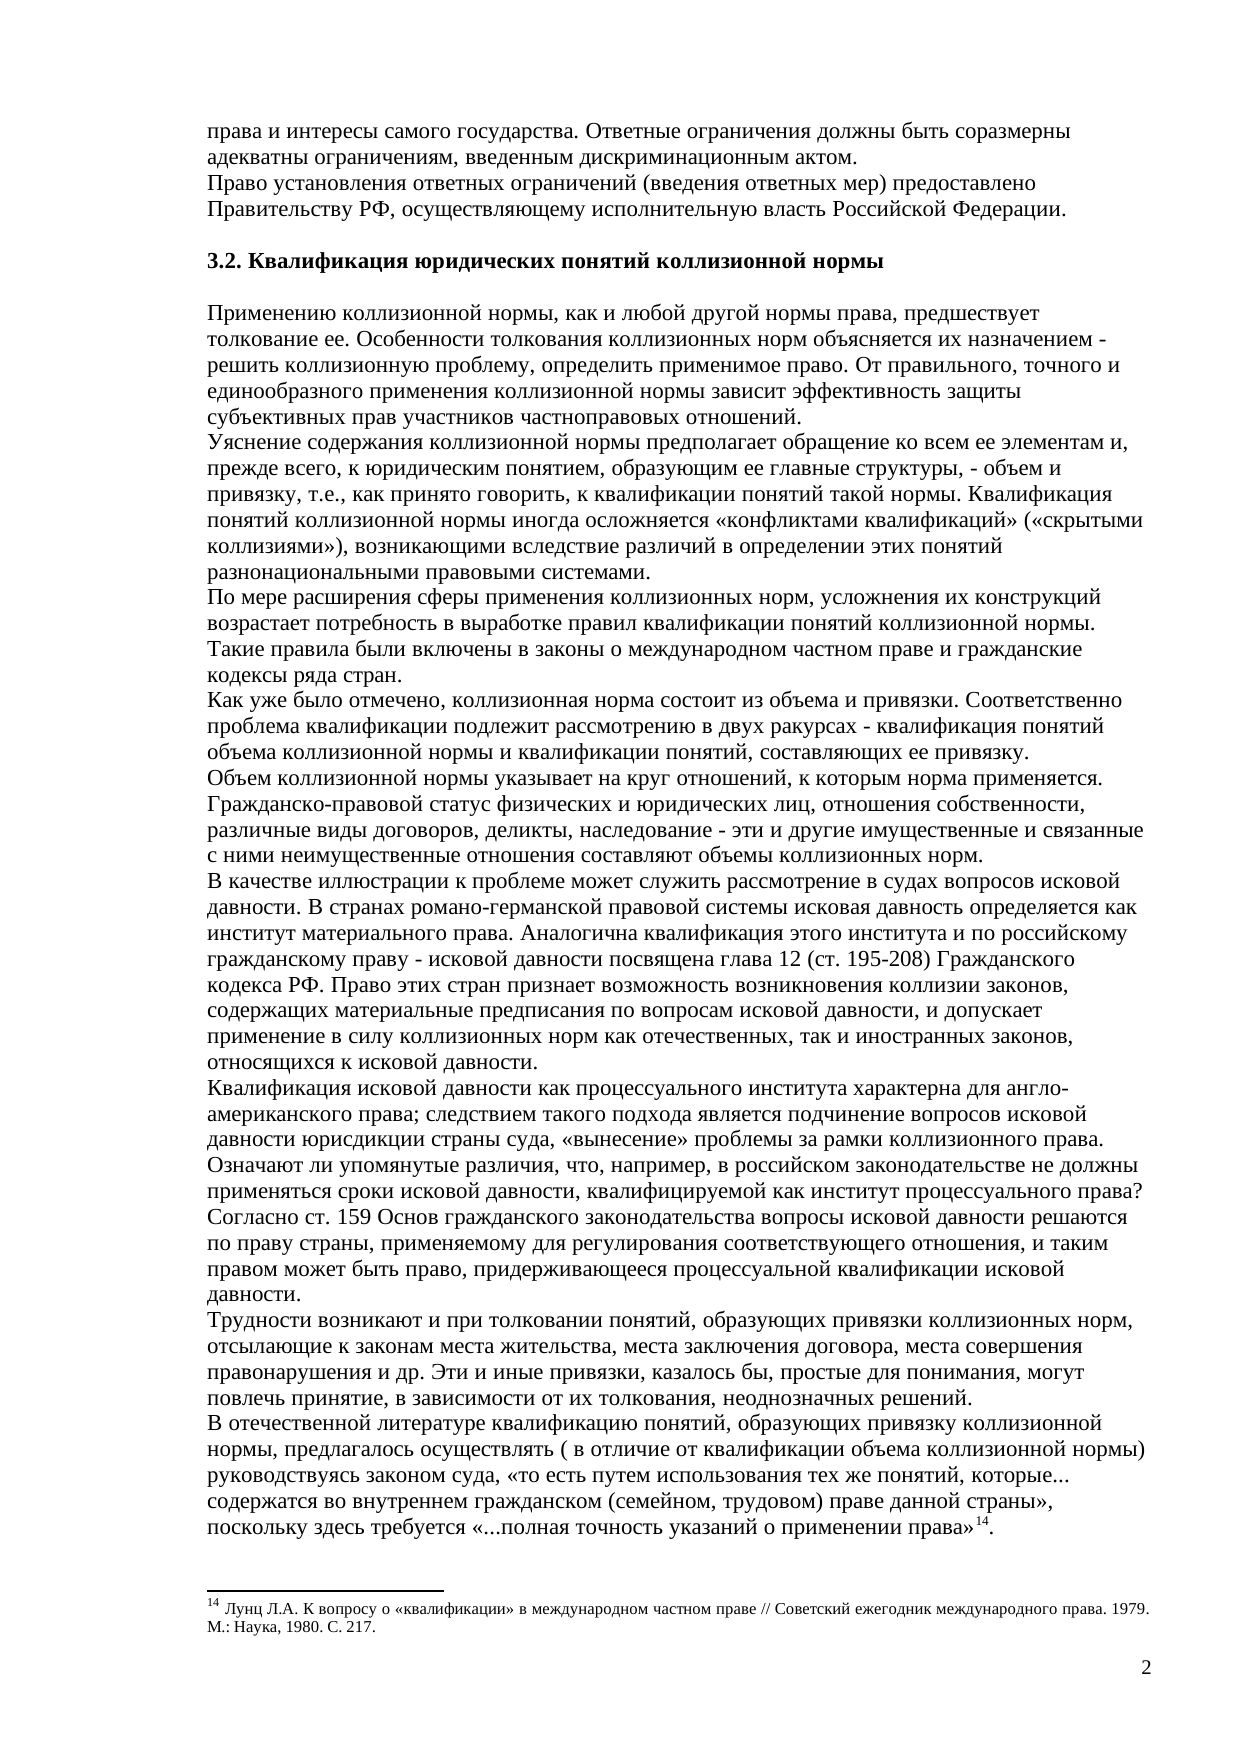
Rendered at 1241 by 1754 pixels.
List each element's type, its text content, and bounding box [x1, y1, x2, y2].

text Означают ли упомянутые различия, что, например, в российском законодательстве не должны применяться сроки исковой давности, квалифицируемой как институт процессуального права? Согласно ст. 159 Основ гражданского законодательства вопросы исковой давности решаются по праву страны, применяемому для регулирования соответствующего отношения, и таким правом может быть право, придерживающееся процессуальной квалификации исковой давности. [207, 1152, 1152, 1307]
text По мере расширения сферы применения коллизионных норм, усложнения их конструкций возрастает потребность в выработке правил квалификации понятий коллизионной нормы. Такие правила были включены в законы о международном частном праве и гражданские кодексы ряда стран. [207, 584, 1152, 687]
text Применению коллизионной нормы, как и любой другой нормы права, предшествует толкование ее. Особенности толкования коллизионных норм объясняется их назначением - решить коллизионную проблему, определить применимое право. От правильного, точного и единообразного применения коллизионной нормы зависит эффективность защиты субъективных прав участников частноправовых отношений. [207, 300, 1152, 429]
text Трудности возникают и при толковании понятий, образующих привязки коллизионных норм, отсылающие к законам места жительства, места заключения договора, места совершения правонарушения и др. Эти и иные привязки, казалось бы, простые для понимания, могут повлечь принятие, в зависимости от их толкования, неоднозначных решений. [207, 1307, 1152, 1410]
text Уяснение содержания коллизионной нормы предполагает обращение ко всем ее элементам и, прежде всего, к юридическим понятием, образующим ее главные структуры, - объем и привязку, т.е., как принято говорить, к квалификации понятий такой нормы. Квалификация понятий коллизионной нормы иногда осложняется «конфликтами квалификаций» («скрытыми коллизиями»), возникающими вследствие различий в определении этих понятий разнонациональными правовыми системами. [207, 429, 1152, 584]
text Право установления ответных ограничений (введения ответных мер) предоставлено Правительству РФ, осуществляющему исполнительную власть Российской Федерации. [207, 170, 1152, 221]
text В отечественной литературе квалификацию понятий, образующих привязку коллизионной нормы, предлагалось осуществлять ( в отличие от квалификации объема коллизионной нормы) руководствуясь законом суда, «то есть путем использования тех же понятий, которые... содержатся во внутреннем гражданском (семейном, трудовом) праве данной страны», поскольку здесь требуется «...полная точность указаний о применении права». [207, 1410, 1152, 1539]
text Как уже было отмечено, коллизионная норма состоит из объема и привязки. Соответственно проблема квалификации подлежит рассмотрению в двух ракурсах - квалификация понятий объема коллизионной нормы и квалификации понятий, составляющих ее привязку. [207, 687, 1152, 765]
text В качестве иллюстрации к проблеме может служить рассмотрение в судах вопросов исковой давности. В странах романо-германской правовой системы исковая давность определяется как институт материального права. Аналогична квалификация этого института и по российскому гражданскому праву - исковой давности посвящена глава 12 (ст. 195-208) Гражданского кодекса РФ. Право этих стран признает возможность возникновения коллизии законов, содержащих материальные предписания по вопросам исковой давности, и допускает применение в силу коллизионных норм как отечественных, так и иностранных законов, относящихся к исковой давности. [207, 868, 1152, 1074]
text Квалификация исковой давности как процессуального института характерна для англо-американского права; следствием такого подхода является подчинение вопросов исковой давности юрисдикции страны суда, «вынесение» проблемы за рамки коллизионного права. [207, 1074, 1152, 1152]
text 3.2. Квалификация юридических понятий коллизионной нормы [207, 248, 1152, 273]
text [207, 118, 1152, 170]
text Объем коллизионной нормы указывает на круг отношений, к которым норма применяется. Гражданско-правовой статус физических и юридических лиц, отношения собственности, различные виды договоров, деликты, наследование - эти и другие имущественные и связанные с ними неимущественные отношения составляют объемы коллизионных норм. [207, 765, 1152, 868]
